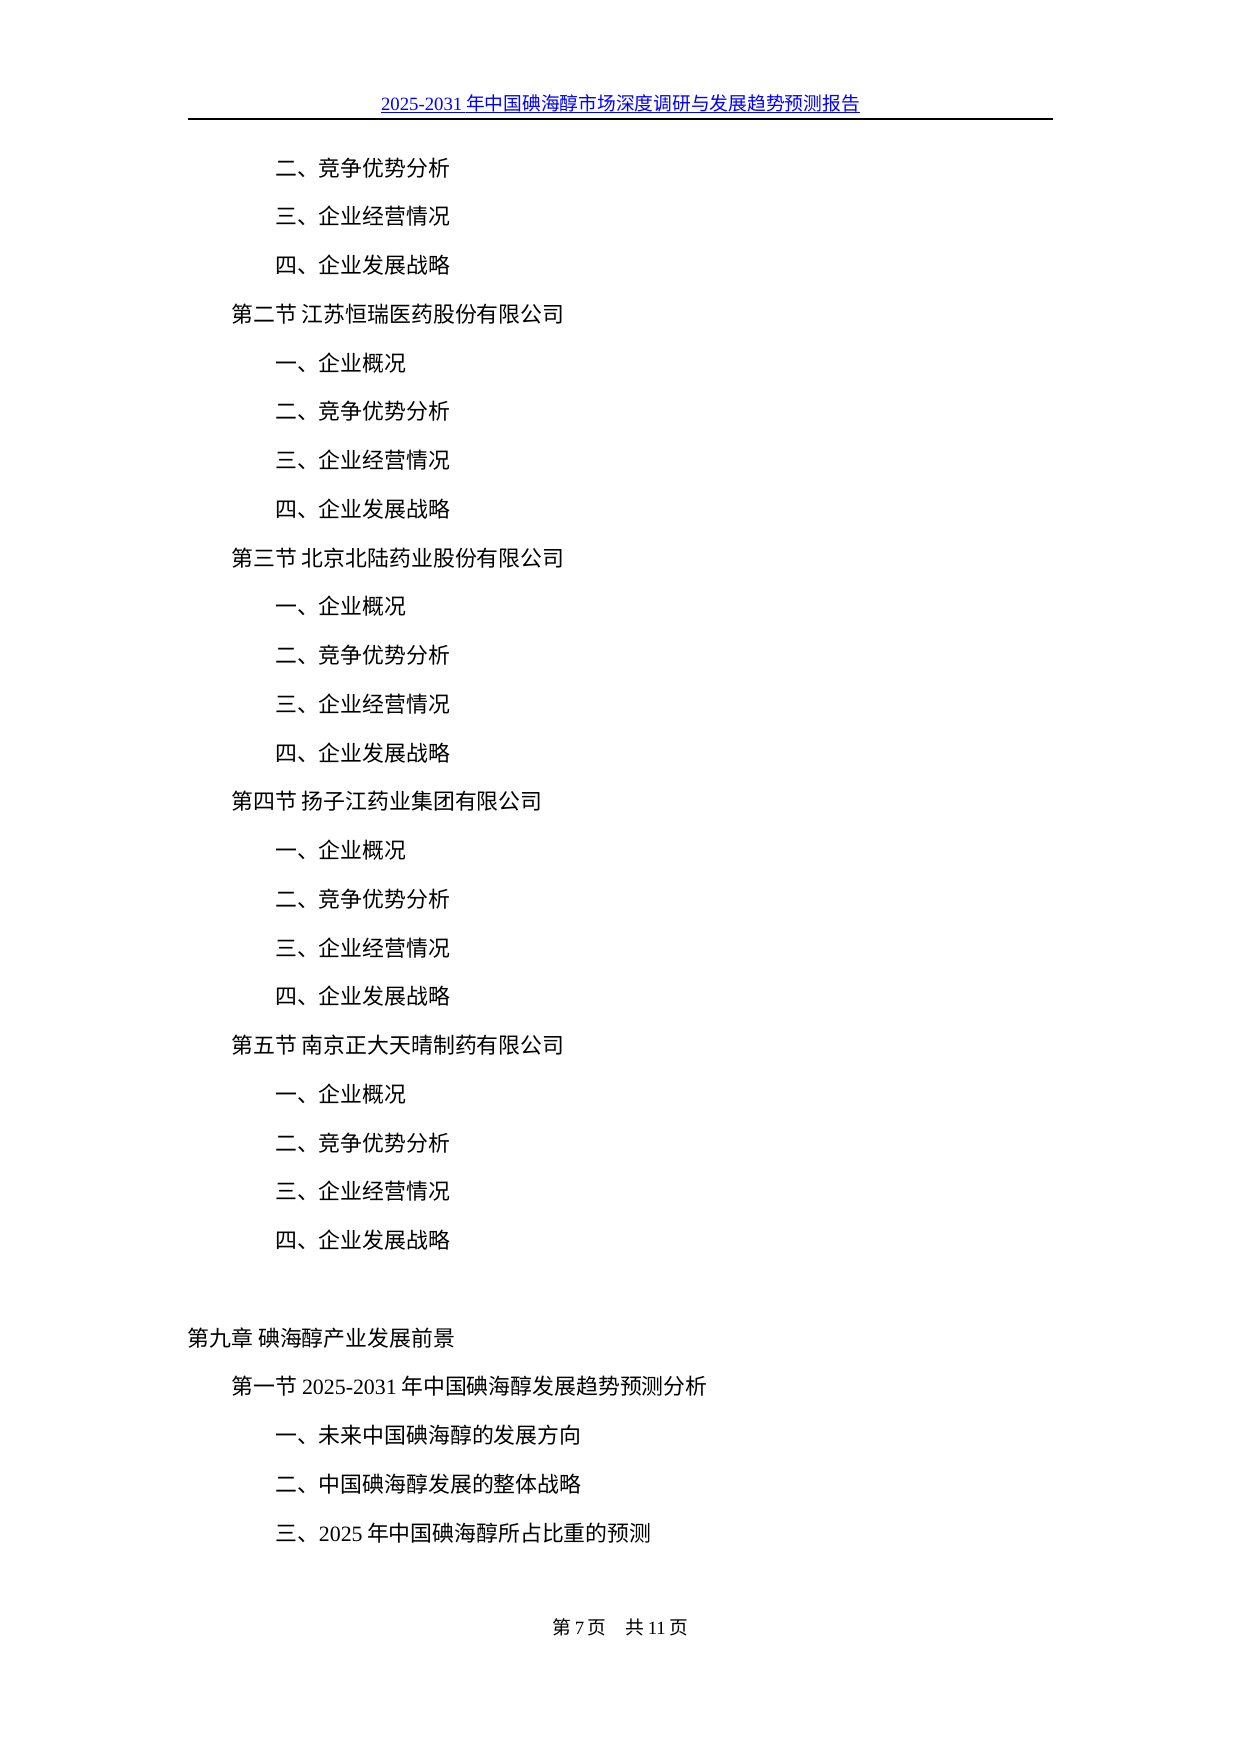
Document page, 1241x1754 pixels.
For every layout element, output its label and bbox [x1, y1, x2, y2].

text [187, 150, 1053, 1548]
